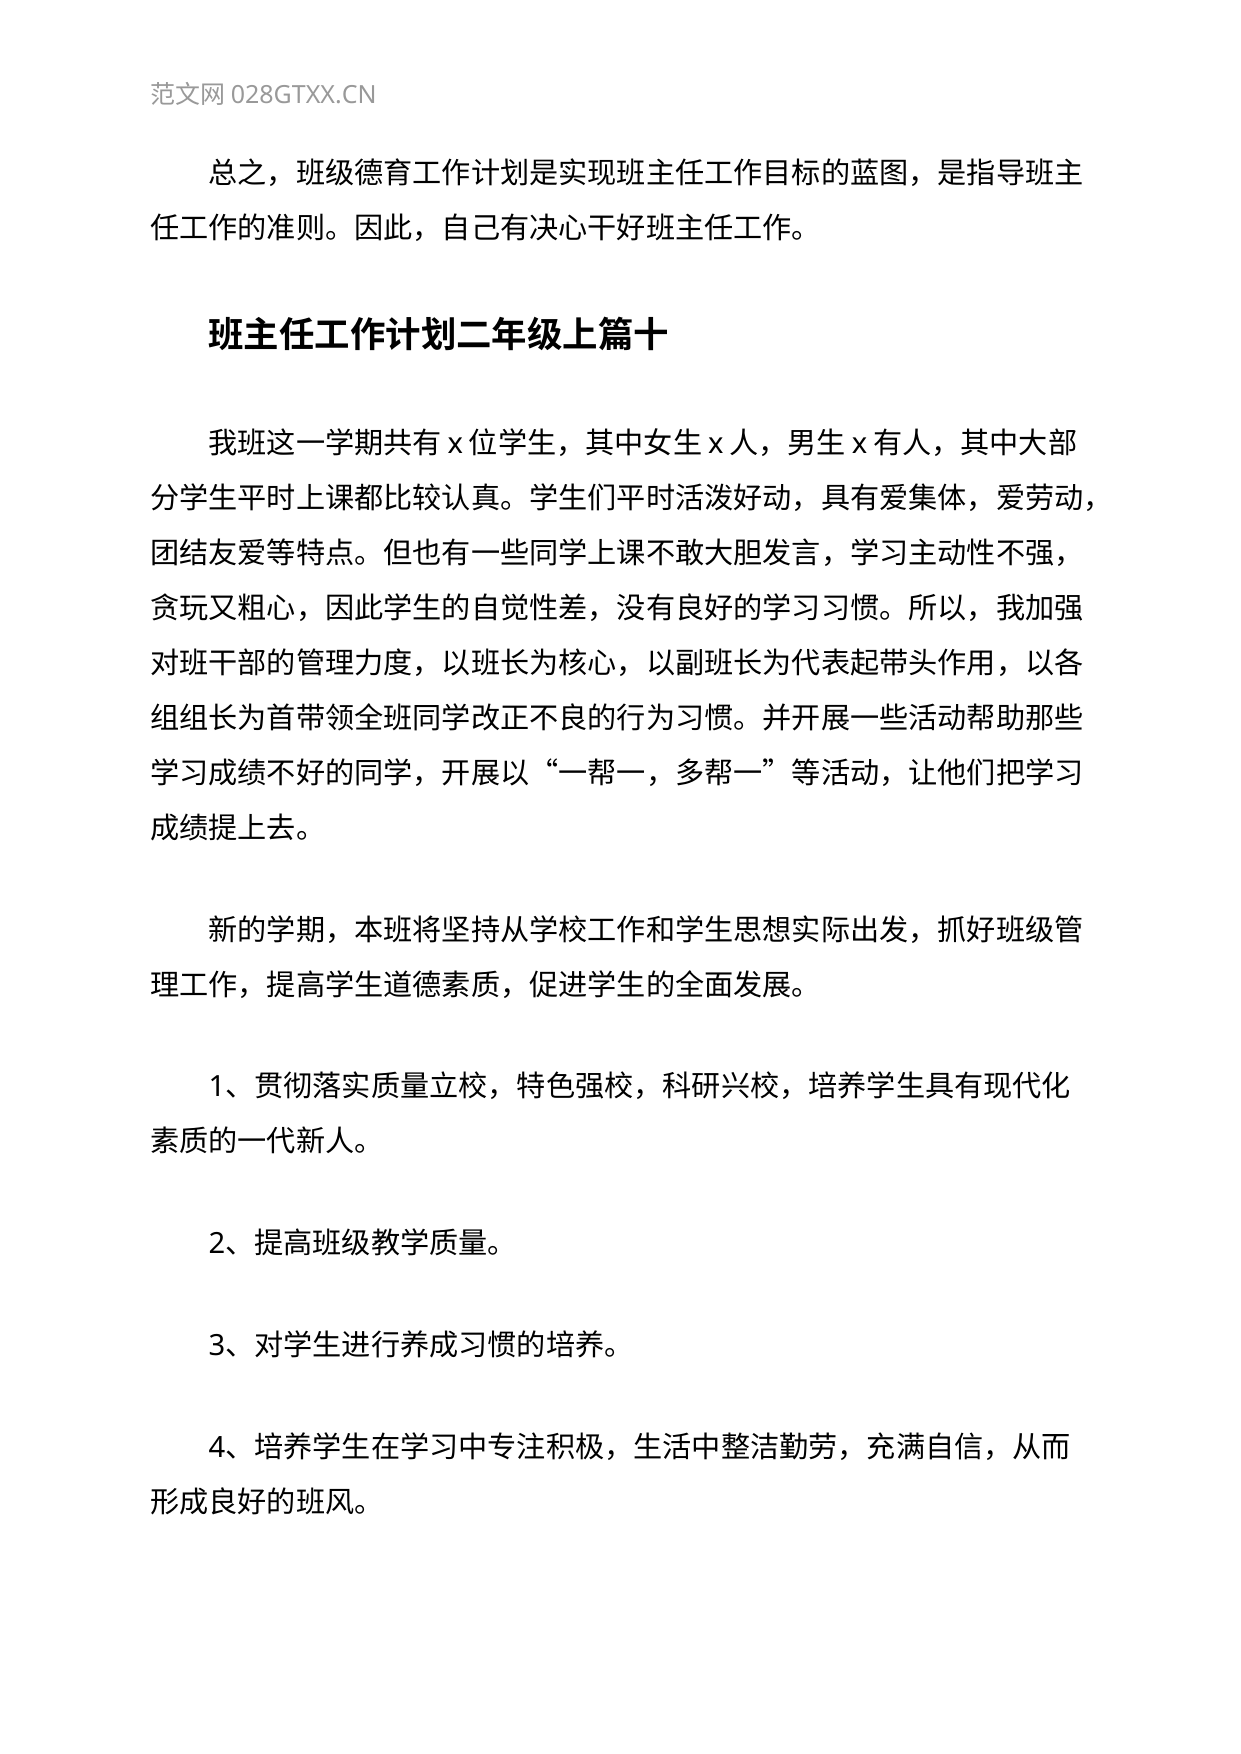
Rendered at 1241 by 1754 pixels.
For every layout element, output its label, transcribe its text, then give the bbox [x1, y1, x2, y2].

text 3、对学生进行养成习惯的培养。 [150, 1322, 1090, 1364]
text 2、提高班级教学质量。 [150, 1220, 1090, 1262]
text 总之，班级德育工作计划是实现班主任工作目标的蓝图，是指导班主任工作的准则。因此，自己有决心干好班主任工作。 [150, 150, 1090, 247]
text 1、贯彻落实质量立校，特色强校，科研兴校，培养学生具有现代化素质的一代新人。 [150, 1063, 1090, 1160]
text 4、培养学生在学习中专注积极，生活中整洁勤劳，充满自信，从而形成良好的班风。 [150, 1424, 1090, 1521]
text 班主任工作计划二年级上篇十 [150, 307, 1090, 358]
text 我班这一学期共有x位学生，其中女生x人，男生x有人，其中大部分学生平时上课都比较认真。学生们平时活泼好动，具有爱集体，爱劳动，团结友爱等特点。但也有一些同学上课不敢大胆发言，学习主动性不强，贪玩又粗心，因此学生的自觉性差，没有良好的学习习惯。所以，我加强对班干部的管理力度，以班长为核心，以副班长为代表起带头作用，以各组组长为首带领全班同学改正不良的行为习惯。并开展一些活动帮助那些学习成绩不好的同学，开展以“一帮一，多帮一”等活动，让他们把学习成绩提上去。 [150, 420, 1090, 847]
text 新的学期，本班将坚持从学校工作和学生思想实际出发，抓好班级管理工作，提高学生道德素质，促进学生的全面发展。 [150, 906, 1090, 1003]
